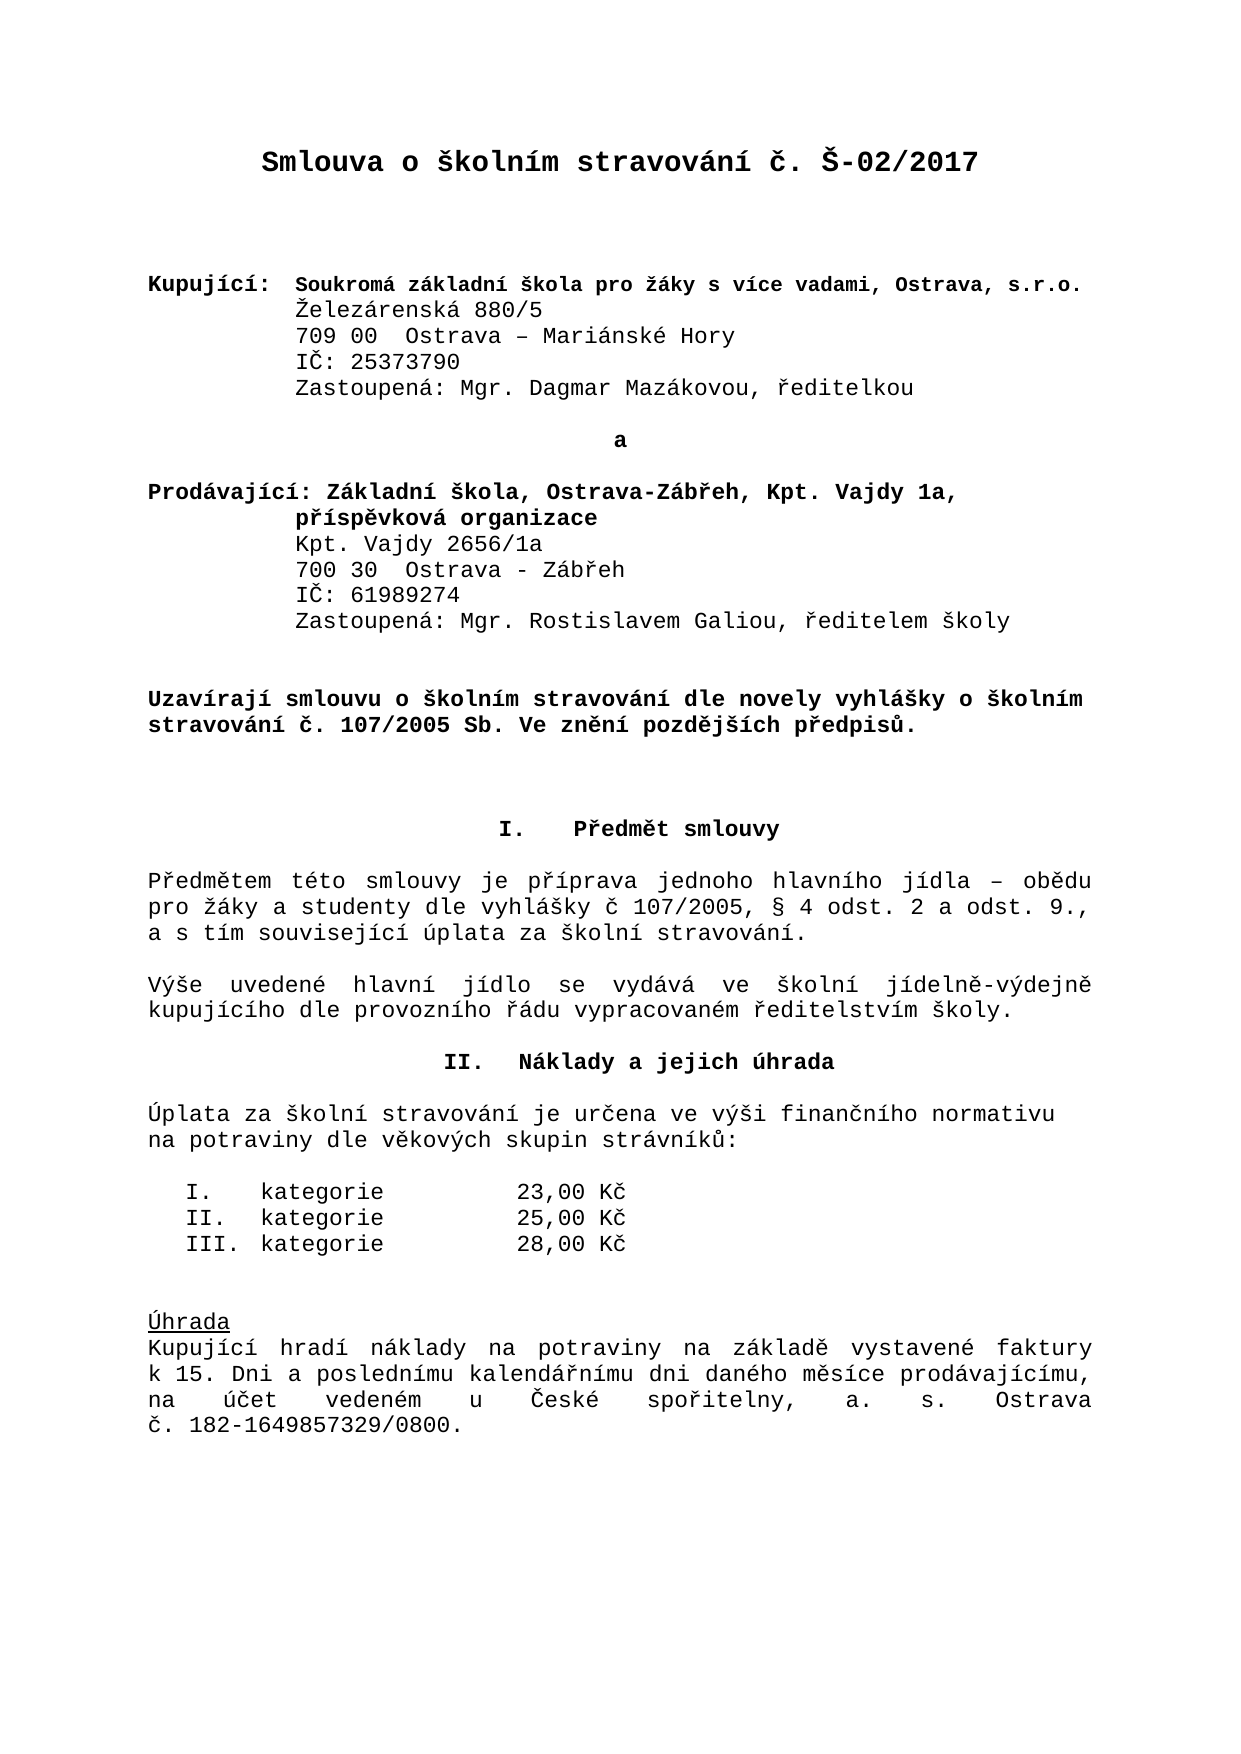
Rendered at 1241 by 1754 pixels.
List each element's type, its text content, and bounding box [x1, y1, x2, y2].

list kategorie 23,00 Kč [185, 1180, 1093, 1206]
list kategorie 28,00 Kč [185, 1232, 1093, 1258]
text 700 30 Ostrava - Zábřeh [221, 558, 1093, 584]
text Zastoupená: Mgr. Dagmar Mazákovou, ředitelkou [148, 376, 1093, 402]
text Předmětem této smlouvy je příprava jednoho hlavního jídla – obědu pro žáky a studenty dle vyhlášky č 107/2005, § 4 odst. 2 a odst. 9., a s tím související úplata za školní stravování. [148, 869, 1093, 947]
text Kupující hradí náklady na potraviny na základě vystavené faktury k 15. Dni a poslednímu kalendářnímu dni daného měsíce prodávajícímu, na účet vedeném u České spořitelny, a. s. Ostrava č. 182-1649857329/0800. [148, 1336, 1093, 1440]
text Úhrada [148, 1310, 1093, 1336]
text Zastoupená: Mgr. Rostislavem Galiou, ředitelem školy [221, 610, 1093, 636]
text Úplata za školní stravování je určena ve výši finančního normativu na potraviny dle věkových skupin strávníků: [148, 1103, 1093, 1154]
list Předmět smlouvy [185, 817, 1093, 843]
text IČ: 25373790 [148, 350, 1093, 376]
text Železárenská 880/5 [148, 298, 1093, 324]
text Smlouva o školním stravování č. Š-02/2017 [148, 148, 1093, 181]
text IČ: 61989274 [221, 584, 1093, 610]
list kategorie 25,00 Kč [185, 1206, 1093, 1232]
text a [148, 428, 1093, 454]
text Kpt. Vajdy 2656/1a [148, 532, 1093, 558]
text Kupující: Soukromá základní škola pro žáky s více vadami, Ostrava, s.r.o. [148, 273, 1093, 298]
text Uzavírají smlouvu o školním stravování dle novely vyhlášky o školním stravování č. 107/2005 Sb. Ve znění pozdějších předpisů. [148, 688, 1093, 739]
text 709 00 Ostrava – Mariánské Hory [148, 324, 1093, 350]
text Výše uvedené hlavní jídlo se vydává ve školní jídelně-výdejně kupujícího dle provozního řádu vypracovaném ředitelstvím školy. [148, 973, 1093, 1025]
text příspěvková organizace [221, 506, 1093, 532]
text Prodávající: Základní škola, Ostrava-Zábřeh, Kpt. Vajdy 1a, [148, 480, 1093, 506]
list Náklady a jejich úhrada [185, 1051, 1093, 1077]
